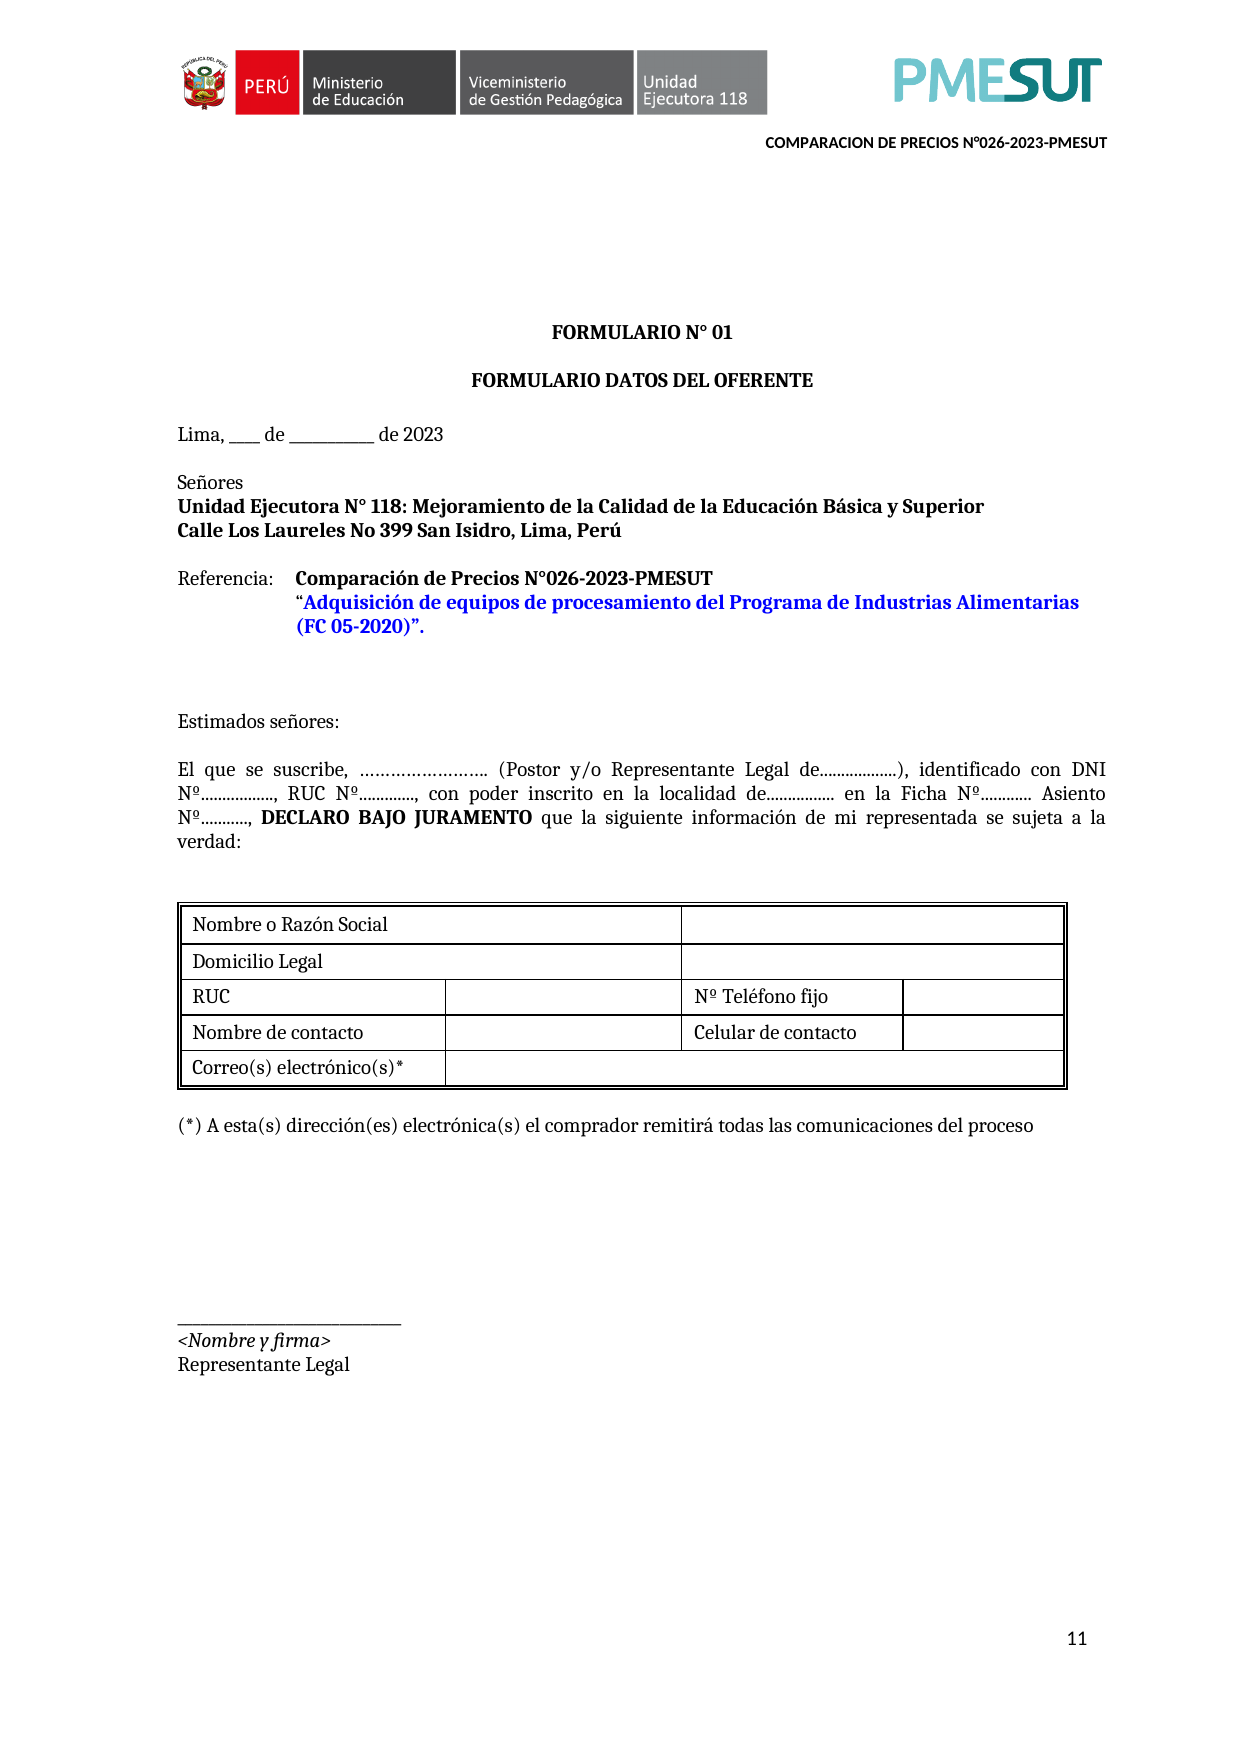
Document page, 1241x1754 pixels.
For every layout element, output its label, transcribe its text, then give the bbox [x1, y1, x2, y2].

table_cell [446, 1016, 681, 1049]
table_cell [446, 980, 681, 1014]
table_cell [904, 980, 1063, 1014]
picture [175, 46, 772, 119]
table_cell Domicilio Legal [182, 945, 681, 979]
table_header [682, 907, 1063, 943]
text El que se suscribe, ……………………. (Postor y/o Representante Legal de..................), identificado con DNI Nº................., RUC Nº............., con poder inscrito en la localidad de................ en la Ficha Nº............ Asiento Nº..........., DECLARO BAJO JURAMENTO que la siguiente información de mi representada se sujeta a la verdad: [177, 758, 1107, 854]
table_cell [446, 1051, 1063, 1085]
text (*) A esta(s) dirección(es) electrónica(s) el comprador remitirá todas las comunicaciones del proceso [177, 1113, 1107, 1137]
table_cell Correo(s) electrónico(s)* [182, 1051, 445, 1085]
text <Nombre y firma> [177, 1329, 1107, 1353]
text Lima, ____ de ___________ de 2023 [177, 423, 1107, 447]
text “Adquisición de equipos de procesamiento del Programa de Industrias Alimentarias (FC 05-2020)”. [177, 591, 1107, 639]
text FORMULARIO DATOS DEL OFERENTE [177, 369, 1107, 393]
table_cell RUC [182, 980, 445, 1014]
text Estimados señores: [177, 710, 1107, 734]
table_cell Nº Teléfono fijo [682, 980, 902, 1014]
table_cell Celular de contacto [682, 1016, 902, 1049]
text Señores [177, 471, 1107, 495]
text Unidad Ejecutora N° 118: Mejoramiento de la Calidad de la Educación Básica y Superior [177, 495, 1107, 519]
text _____________________________ [177, 1305, 1107, 1329]
text Representante Legal [177, 1353, 1107, 1377]
text FORMULARIO N° 01 [177, 321, 1107, 345]
picture [886, 56, 1108, 105]
text Calle Los Laureles No 399 San Isidro, Lima, Perú [177, 519, 1107, 543]
text Referencia: Comparación de Precios N°026-2023-PMESUT [177, 567, 1107, 591]
table_cell Nombre de contacto [182, 1016, 445, 1049]
table_cell [682, 945, 1063, 979]
table_cell [904, 1016, 1063, 1049]
table_header Nombre o Razón Social [182, 907, 681, 943]
